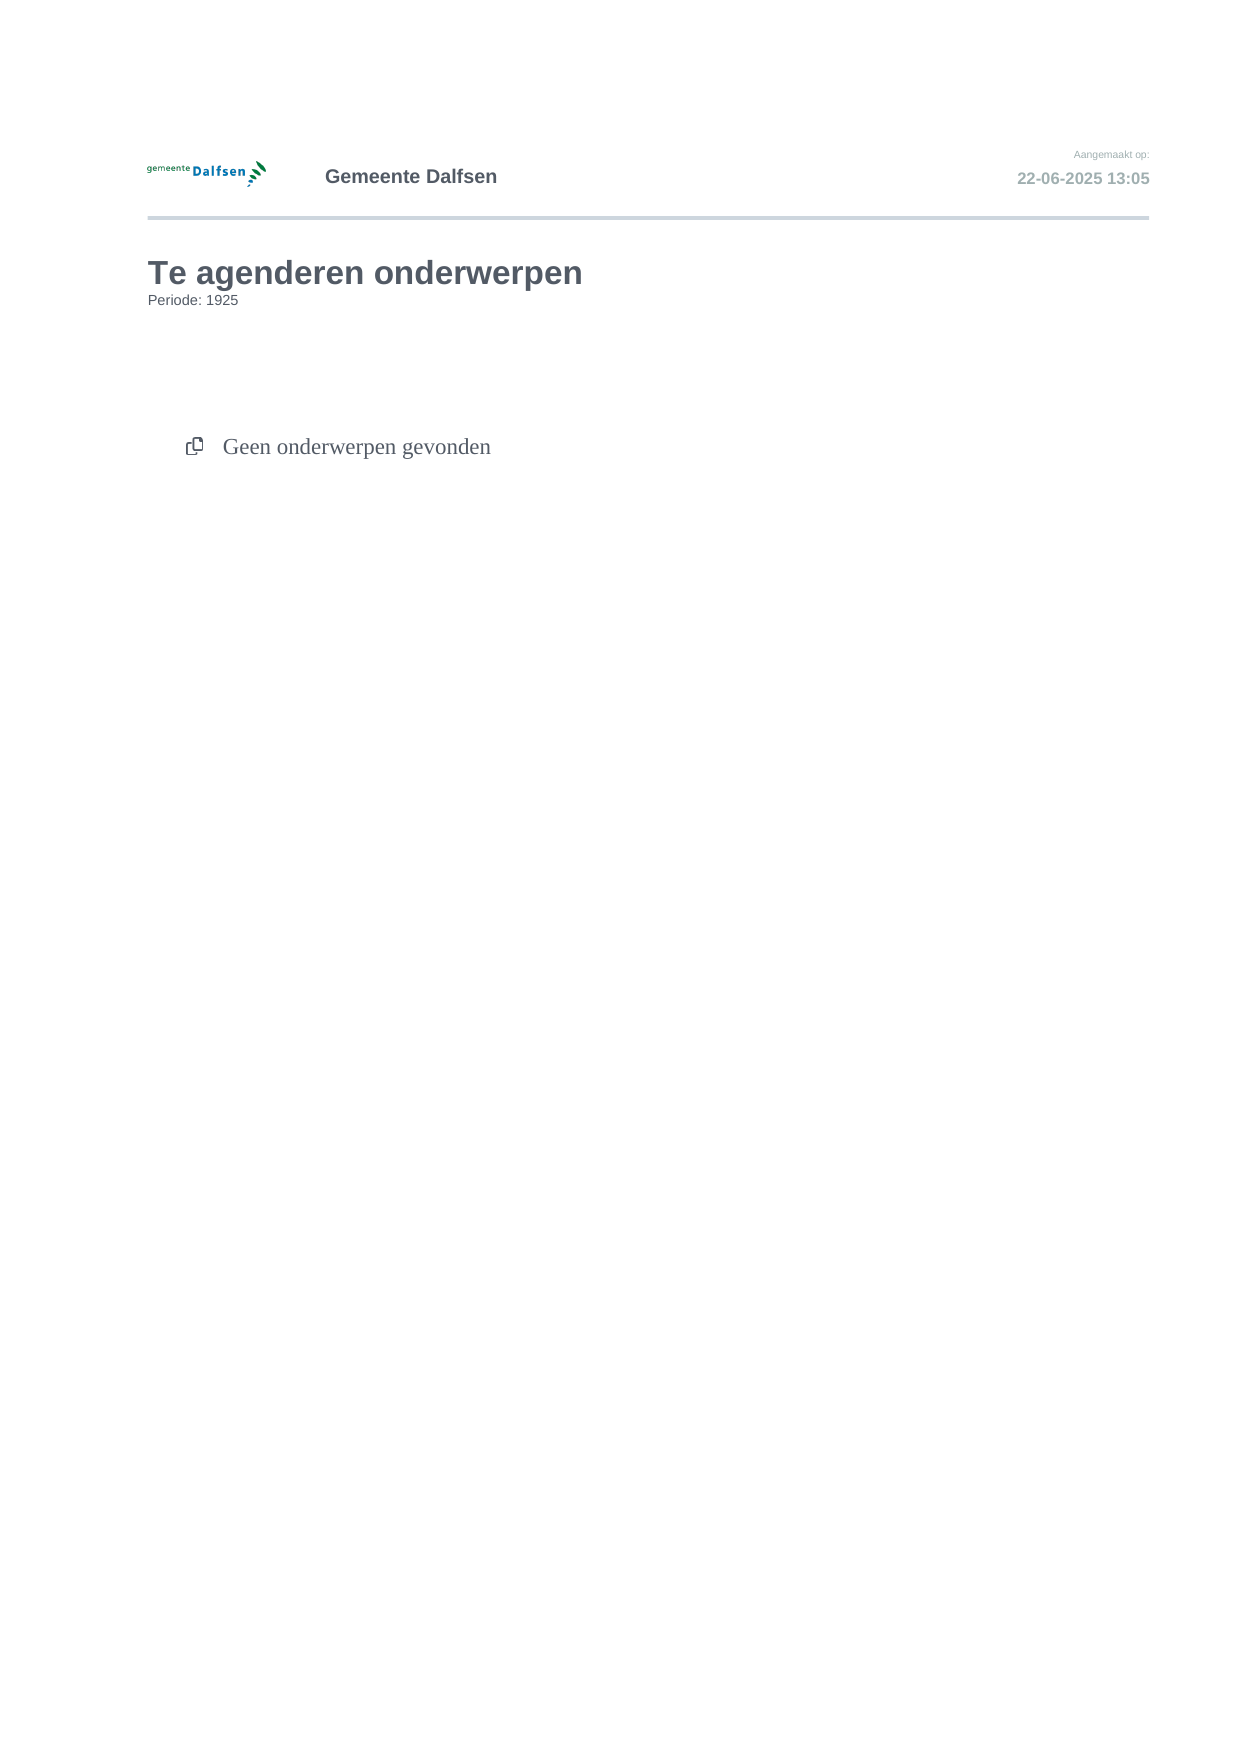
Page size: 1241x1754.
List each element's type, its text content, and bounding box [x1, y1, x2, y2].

table_cell Periode: 1925 [148, 292, 727, 325]
picture [147, 216, 1150, 220]
picture [186, 437, 203, 455]
table_header Te agenderen onderwerpen [148, 245, 727, 292]
table_header [148, 148, 325, 188]
table_header Gemeente Dalfsen [325, 148, 727, 188]
table_header Aangemaakt op: [727, 148, 1149, 161]
picture [147, 161, 266, 187]
list Geen onderwerpen gevonden [185, 433, 1093, 459]
table_cell 22-06-2025 13:05 [727, 161, 1149, 188]
